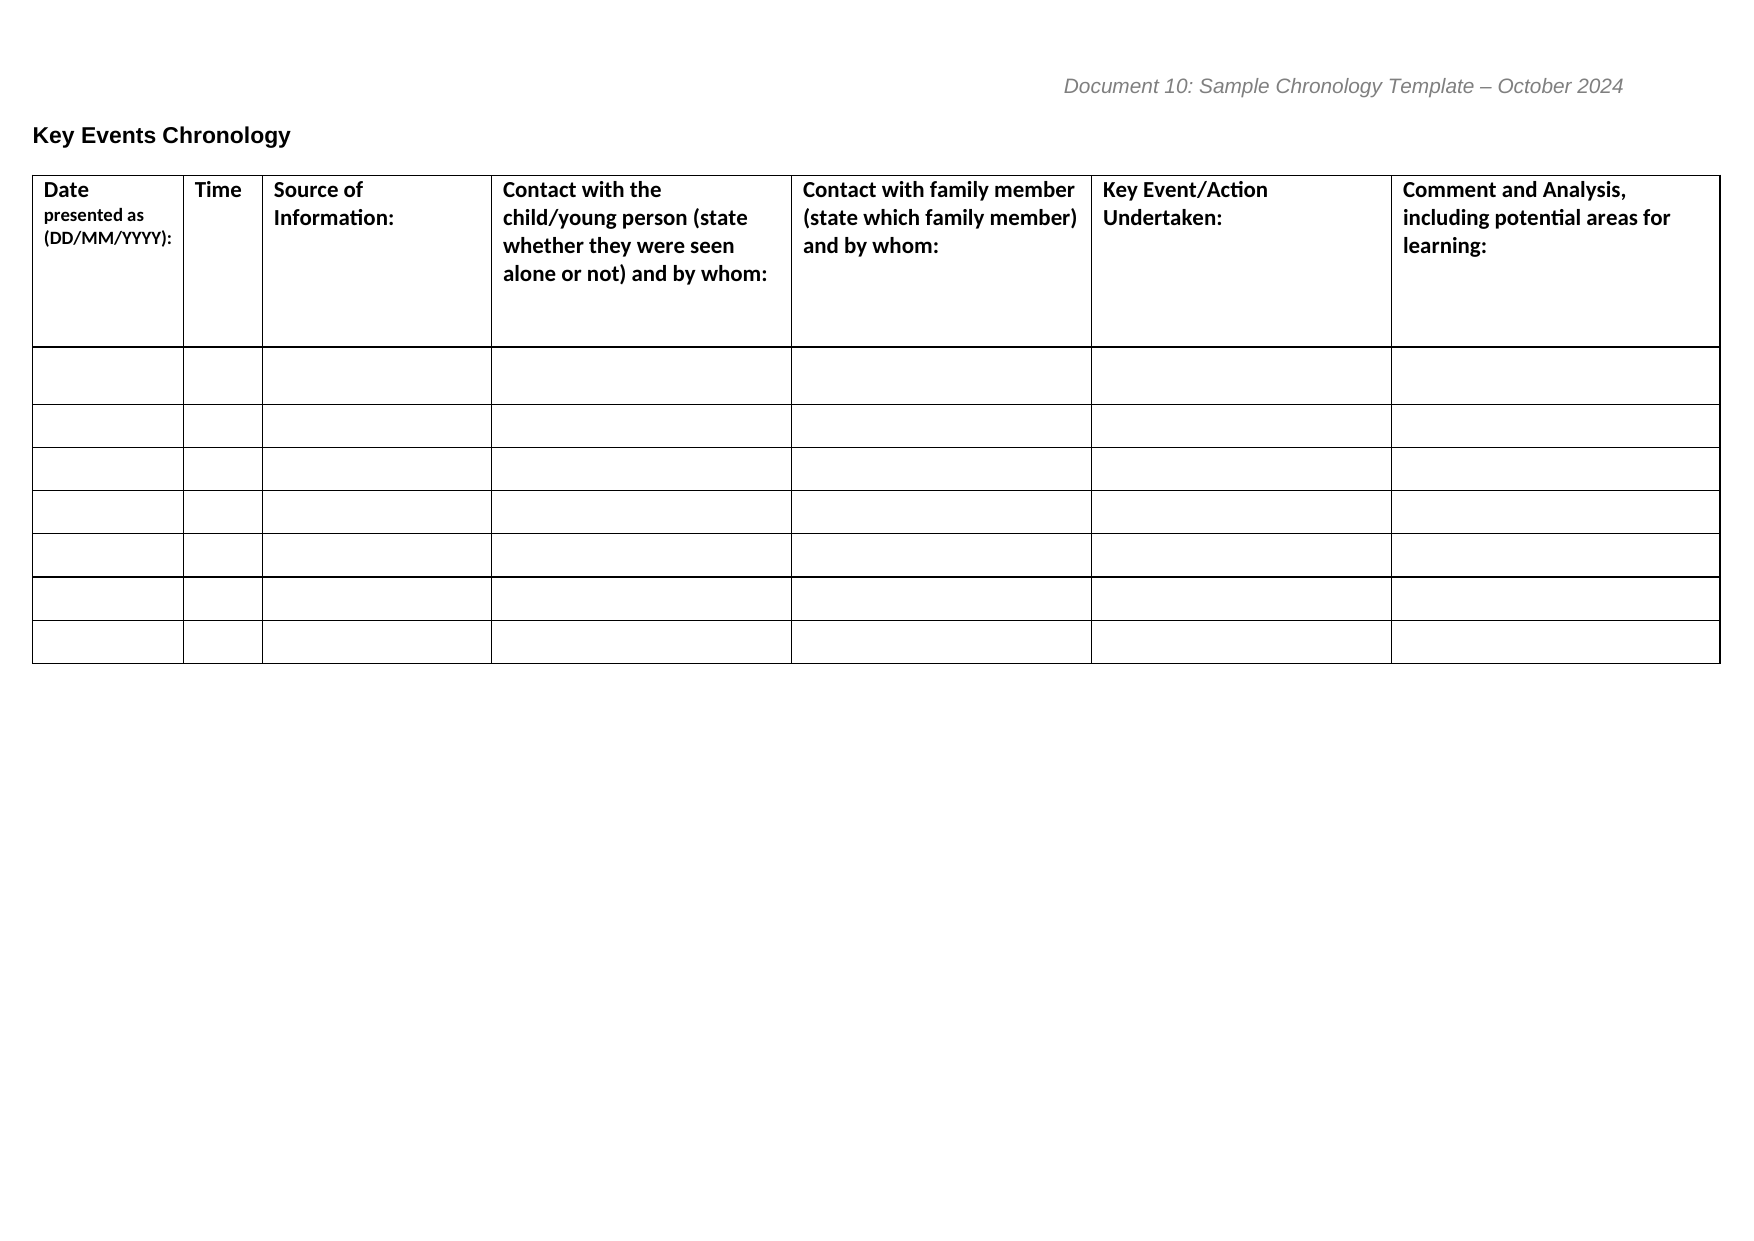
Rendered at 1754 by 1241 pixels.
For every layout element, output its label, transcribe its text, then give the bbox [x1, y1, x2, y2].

table_cell [33, 405, 183, 447]
table_cell [33, 491, 183, 533]
table_cell [1092, 534, 1391, 576]
table_cell [792, 348, 1091, 403]
table_cell [492, 578, 791, 619]
table_cell [1392, 578, 1719, 619]
table_cell [263, 621, 491, 663]
table_cell [492, 491, 791, 533]
table_header Contact with the child/young person (state whether they were seen alone or not) and by whom: [492, 176, 791, 346]
table_cell [1092, 578, 1391, 619]
table_cell [184, 348, 262, 403]
table_cell [1392, 491, 1719, 533]
table_cell [792, 534, 1091, 576]
table_cell [184, 405, 262, 447]
table_cell [492, 405, 791, 447]
table_cell [263, 534, 491, 576]
table_cell [263, 448, 491, 490]
table_cell [492, 621, 791, 663]
table_cell [792, 448, 1091, 490]
table_cell [33, 578, 183, 619]
table_cell [184, 491, 262, 533]
table_cell [792, 405, 1091, 447]
table_cell [792, 621, 1091, 663]
table_cell [184, 448, 262, 490]
table_cell [184, 578, 262, 619]
table_cell [263, 405, 491, 447]
table_cell [184, 621, 262, 663]
table_cell [792, 491, 1091, 533]
table_cell [492, 534, 791, 576]
table_cell [1092, 448, 1391, 490]
table_cell [184, 534, 262, 576]
table_cell [263, 491, 491, 533]
table_cell [492, 448, 791, 490]
table_cell [1392, 534, 1719, 576]
table_cell [33, 534, 183, 576]
table_cell [263, 578, 491, 619]
table_cell [792, 578, 1091, 619]
table_cell [1392, 621, 1719, 663]
table_header Time [184, 176, 262, 346]
table_cell [1392, 348, 1719, 403]
table_cell [1092, 491, 1391, 533]
table_cell [1392, 405, 1719, 447]
table_header Contact with family member (state which family member) and by whom: [792, 176, 1091, 346]
table_header Date presented as (DD/MM/YYYY): [33, 176, 183, 346]
table_header Key Event/Action Undertaken: [1092, 176, 1391, 346]
table_cell [1092, 405, 1391, 447]
table_cell [33, 348, 183, 403]
table_cell [1092, 621, 1391, 663]
table_cell [1092, 348, 1391, 403]
text Key Events Chronology [32, 122, 1639, 148]
table_cell [492, 348, 791, 403]
table_cell [33, 448, 183, 490]
table_header Comment and Analysis, including potential areas for learning: [1392, 176, 1719, 346]
table_cell [263, 348, 491, 403]
table_cell [1392, 448, 1719, 490]
table_header Source of Information: [263, 176, 491, 346]
table_cell [33, 621, 183, 663]
